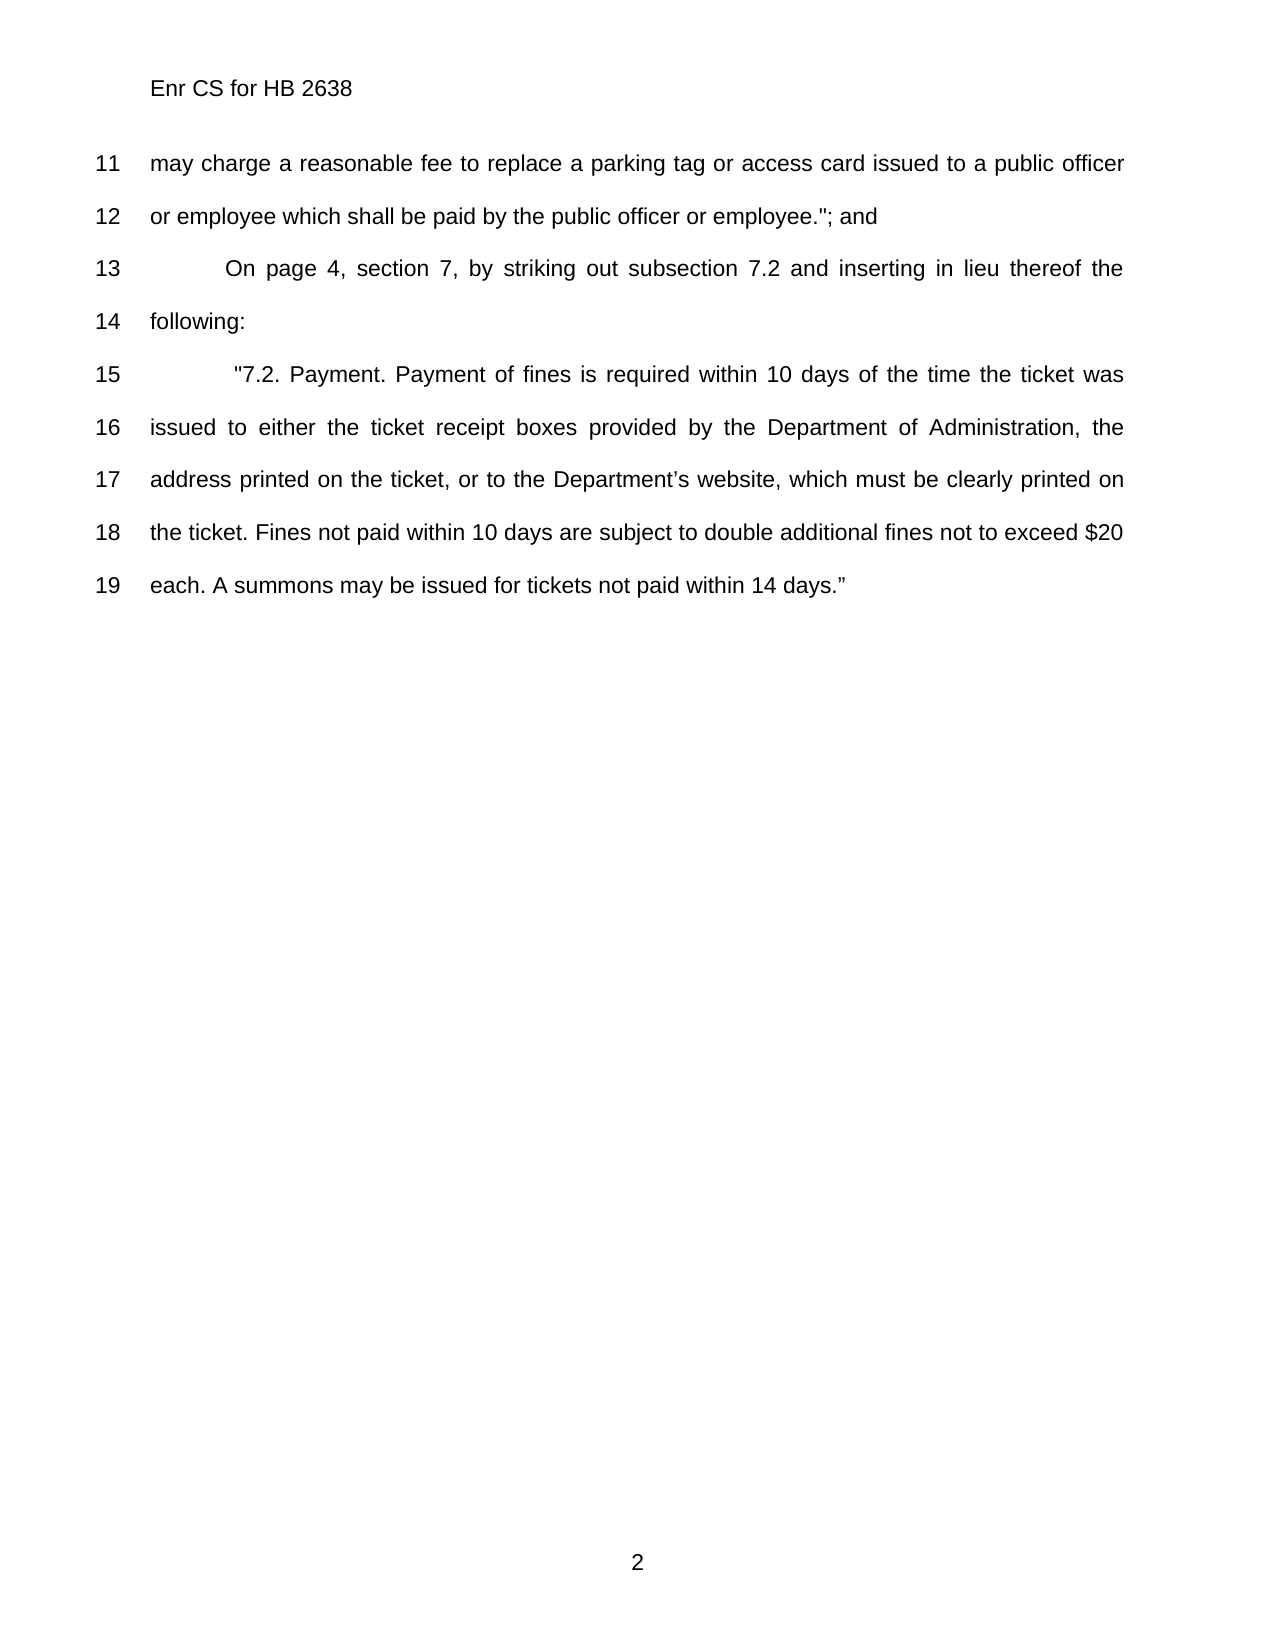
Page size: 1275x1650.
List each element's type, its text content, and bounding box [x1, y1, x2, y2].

text "7.2. Payment. Payment of fines is required within 10 days of the time the ticket was issued to either the ticket receipt boxes provided by the Department of Administration, the address printed on the ticket, or to the Department’s website, which must be clearly printed on the ticket. Fines not paid within 10 days are subject to double additional fines not to exceed $20 each. A summons may be issued for tickets not paid within 14 days.” [150, 361, 1125, 598]
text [150, 150, 1125, 229]
text On page 4, section 7, by striking out subsection 7.2 and inserting in lieu thereof the following: [150, 255, 1125, 334]
